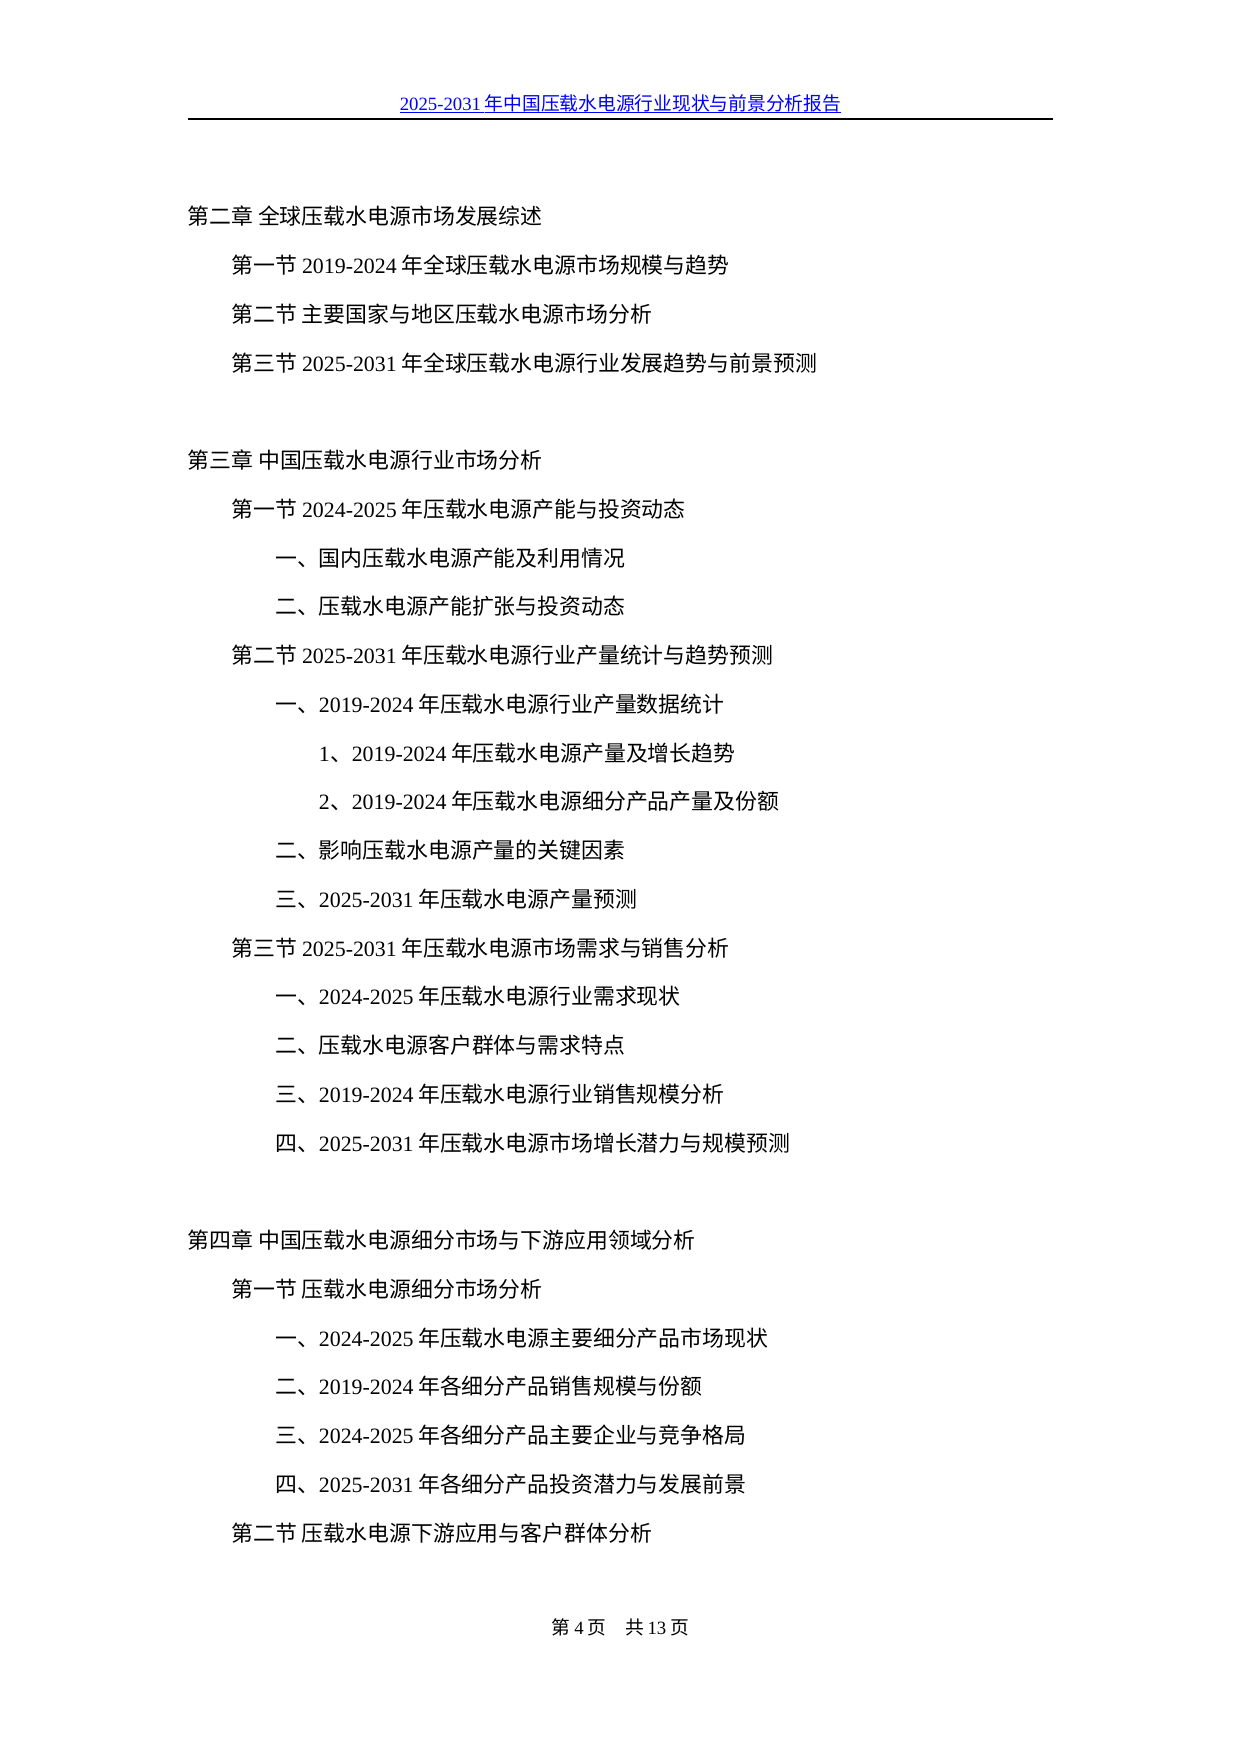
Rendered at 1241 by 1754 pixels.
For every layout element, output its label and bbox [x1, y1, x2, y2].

text [187, 150, 1053, 1548]
